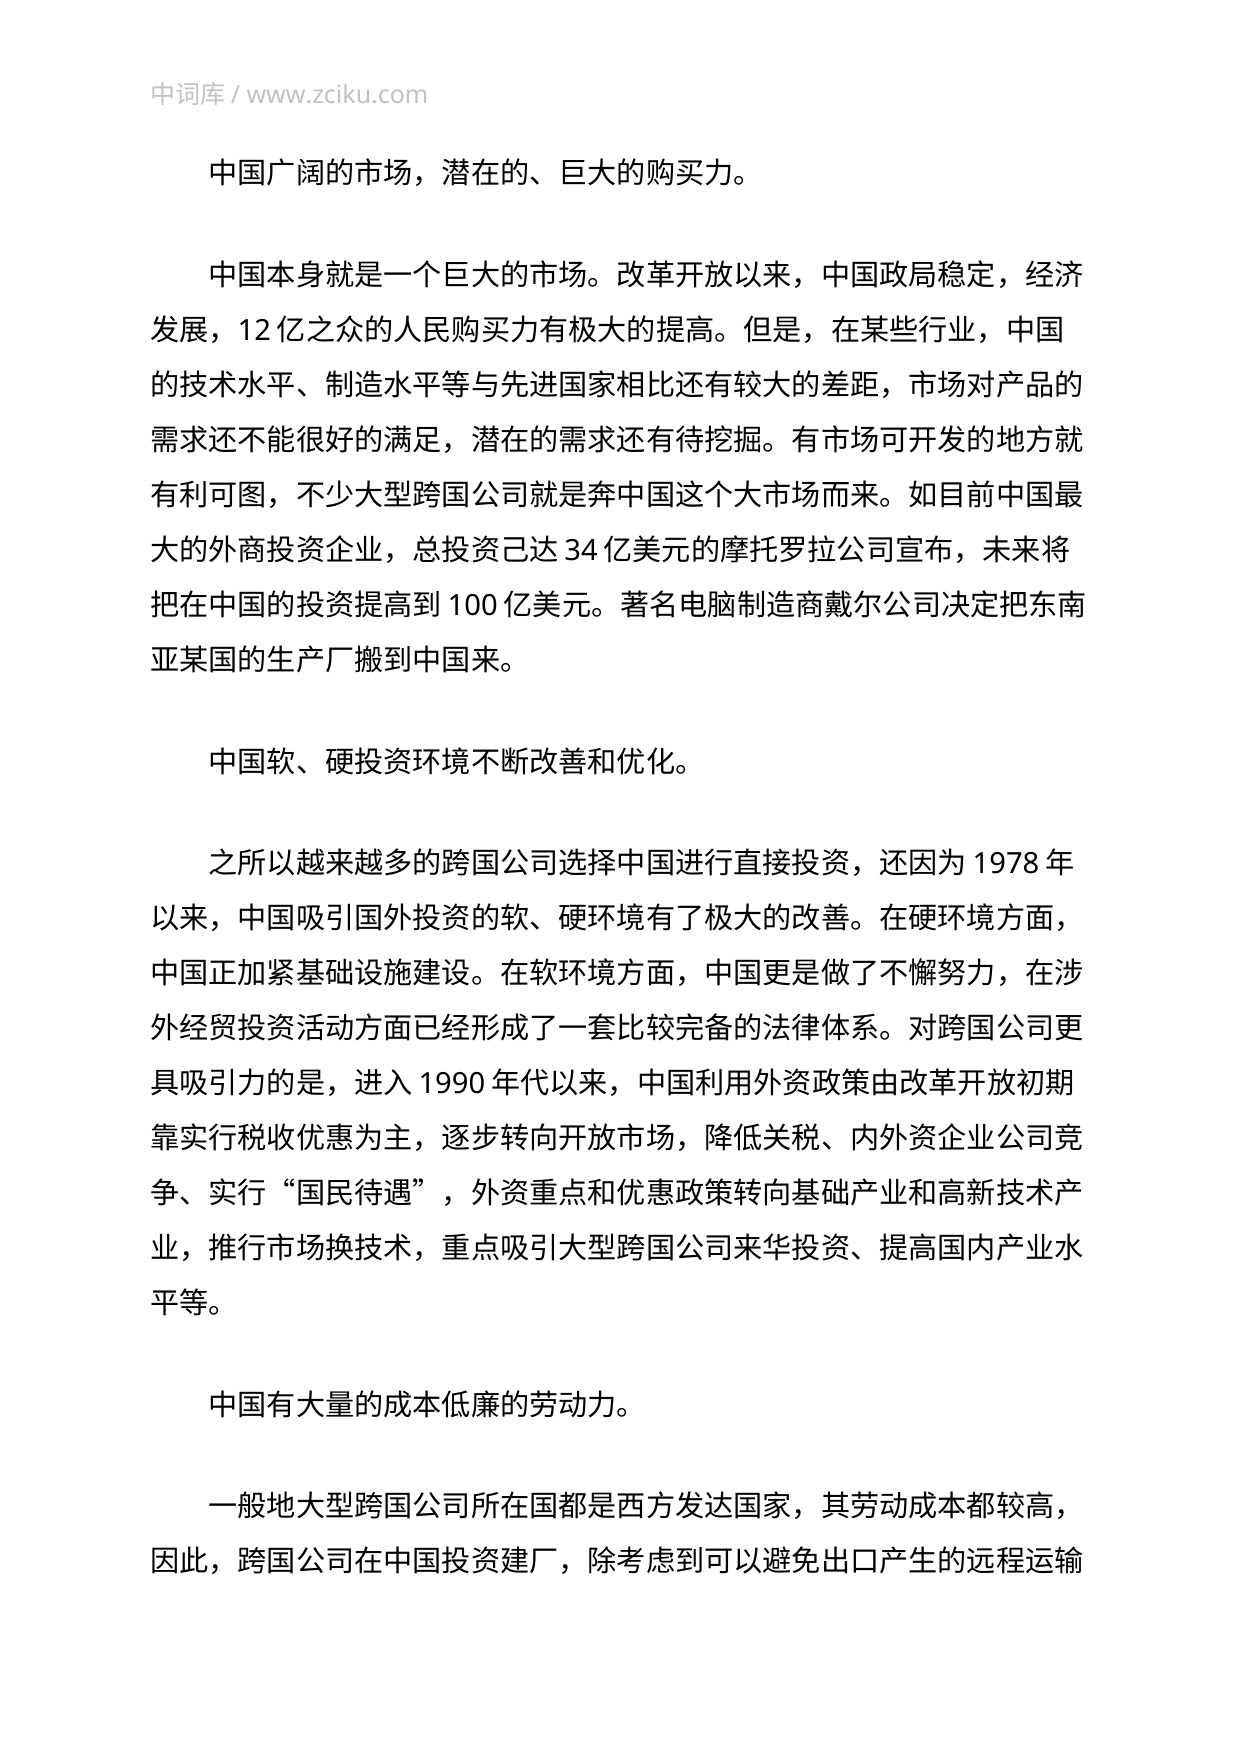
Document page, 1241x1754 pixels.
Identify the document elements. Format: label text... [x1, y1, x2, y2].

text 中国有大量的成本低廉的劳动力。 [150, 1381, 1090, 1423]
text 之所以越来越多的跨国公司选择中国进行直接投资，还因为1978年以来，中国吸引国外投资的软、硬环境有了极大的改善。在硬环境方面，中国正加紧基础设施建设。在软环境方面，中国更是做了不懈努力，在涉外经贸投资活动方面已经形成了一套比较完备的法律体系。对跨国公司更具吸引力的是，进入1990年代以来，中国利用外资政策由改革开放初期靠实行税收优惠为主，逐步转向开放市场，降低关税、内外资企业公司竞争、实行“国民待遇”，外资重点和优惠政策转向基础产业和高新技术产业，推行市场换技术，重点吸引大型跨国公司来华投资、提高国内产业水平等。 [150, 840, 1090, 1322]
text 中国广阔的市场，潜在的、巨大的购买力。 [150, 150, 1090, 192]
text 中国软、硬投资环境不断改善和优化。 [150, 738, 1090, 780]
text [150, 1483, 1090, 1580]
text 中国本身就是一个巨大的市场。改革开放以来，中国政局稳定，经济发展，12亿之众的人民购买力有极大的提高。但是，在某些行业，中国的技术水平、制造水平等与先进国家相比还有较大的差距，市场对产品的需求还不能很好的满足，潜在的需求还有待挖掘。有市场可开发的地方就有利可图，不少大型跨国公司就是奔中国这个大市场而来。如目前中国最大的外商投资企业，总投资己达34亿美元的摩托罗拉公司宣布，未来将把在中国的投资提高到100亿美元。著名电脑制造商戴尔公司决定把东南亚某国的生产厂搬到中国来。 [150, 252, 1090, 679]
